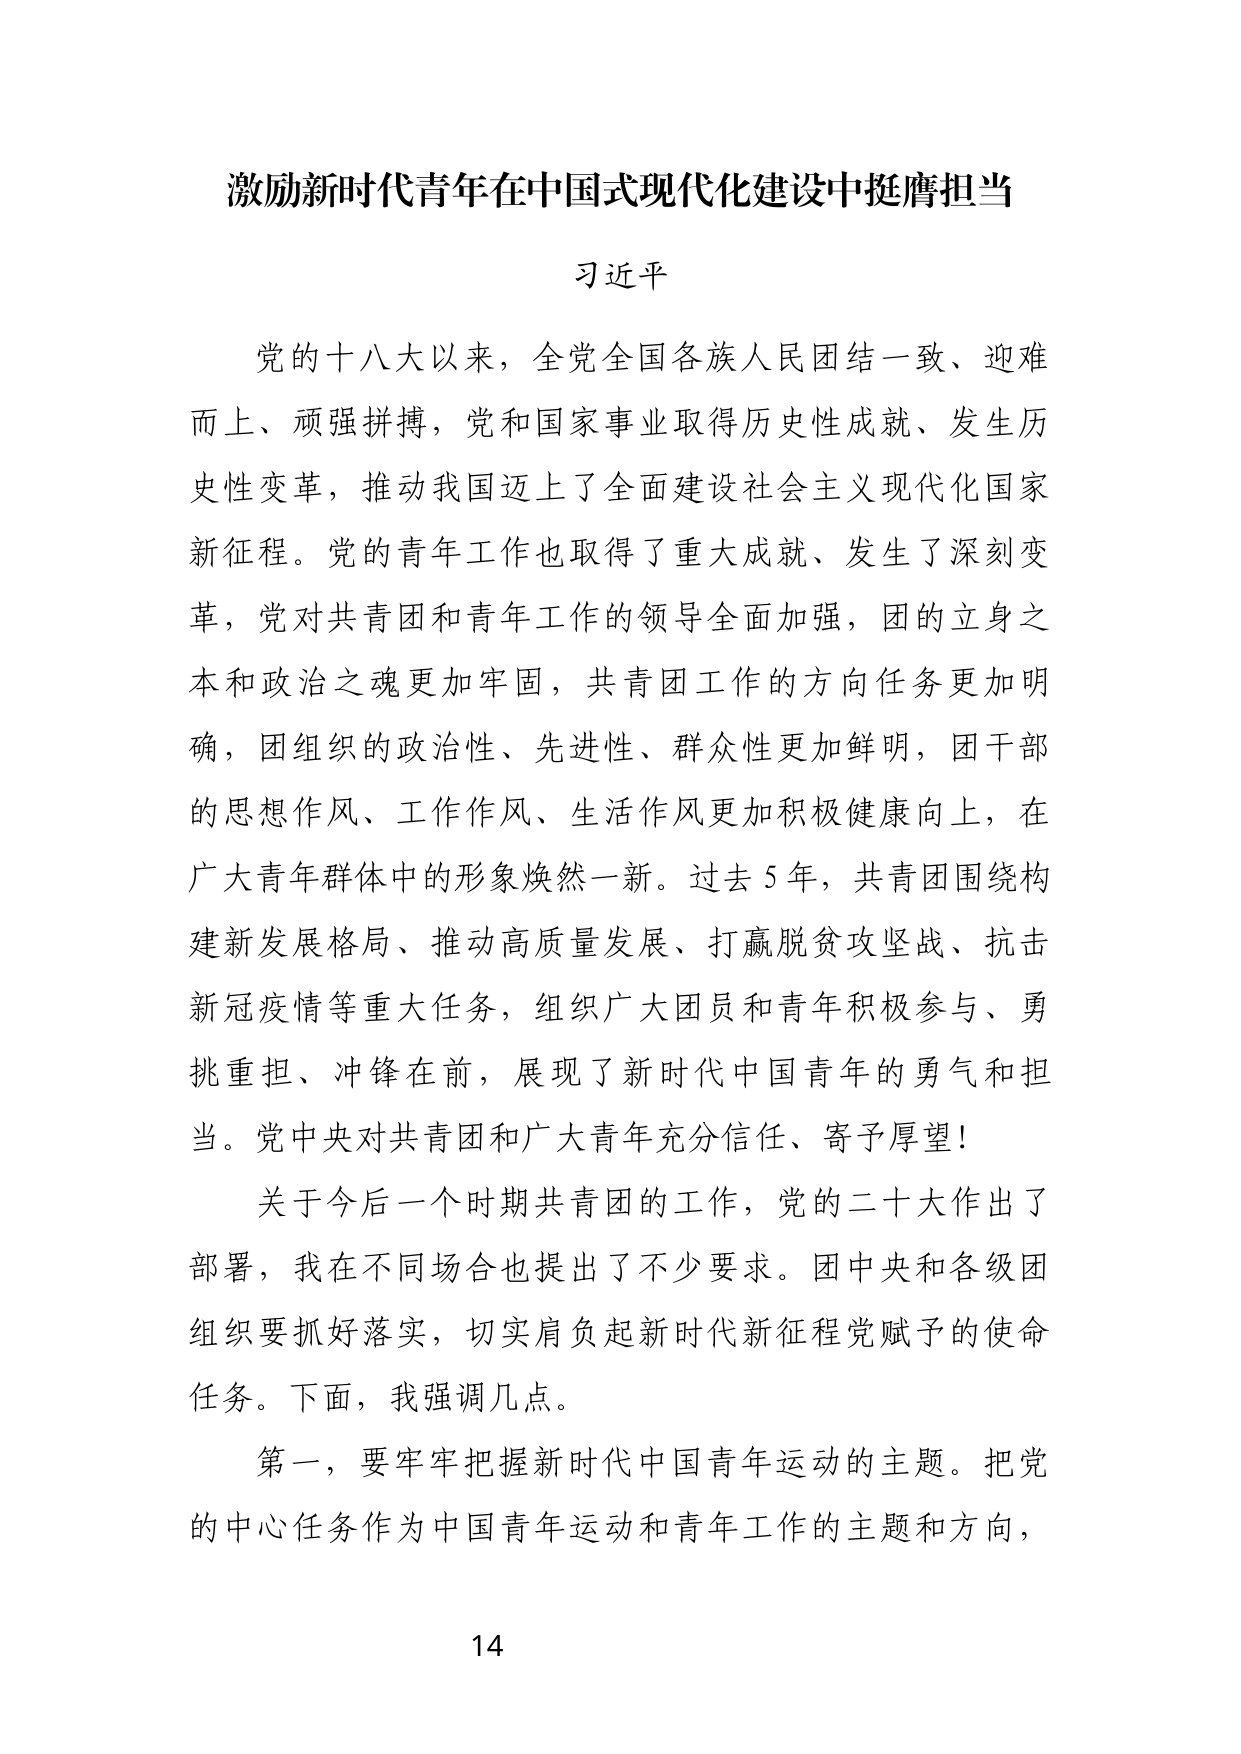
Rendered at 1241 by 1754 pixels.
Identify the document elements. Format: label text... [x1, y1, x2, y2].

text 关于今后一个时期共青团的工作，党的二十大作出了部署，我在不同场合也提出了不少要求。团中央和各级团组织要抓好落实，切实肩负起新时代新征程党赋予的使命任务。下面，我强调几点。 [187, 1167, 1053, 1427]
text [187, 1427, 1053, 1557]
text 习近平 [187, 241, 1053, 306]
text 党的十八大以来，全党全国各族人民团结一致、迎难而上、顽强拼搏，党和国家事业取得历史性成就、发生历史性变革，推动我国迈上了全面建设社会主义现代化国家新征程。党的青年工作也取得了重大成就、发生了深刻变革，党对共青团和青年工作的领导全面加强，团的立身之本和政治之魂更加牢固，共青团工作的方向任务更加明确，团组织的政治性、先进性、群众性更加鲜明，团干部的思想作风、工作作风、生活作风更加积极健康向上，在广大青年群体中的形象焕然一新。过去5年，共青团围绕构建新发展格局、推动高质量发展、打赢脱贫攻坚战、抗击新冠疫情等重大任务，组织广大团员和青年积极参与、勇挑重担、冲锋在前，展现了新时代中国青年的勇气和担当。党中央对共青团和广大青年充分信任、寄予厚望！ [187, 322, 1053, 1167]
text 激励新时代青年在中国式现代化建设中挺膺担当 [187, 160, 1053, 225]
